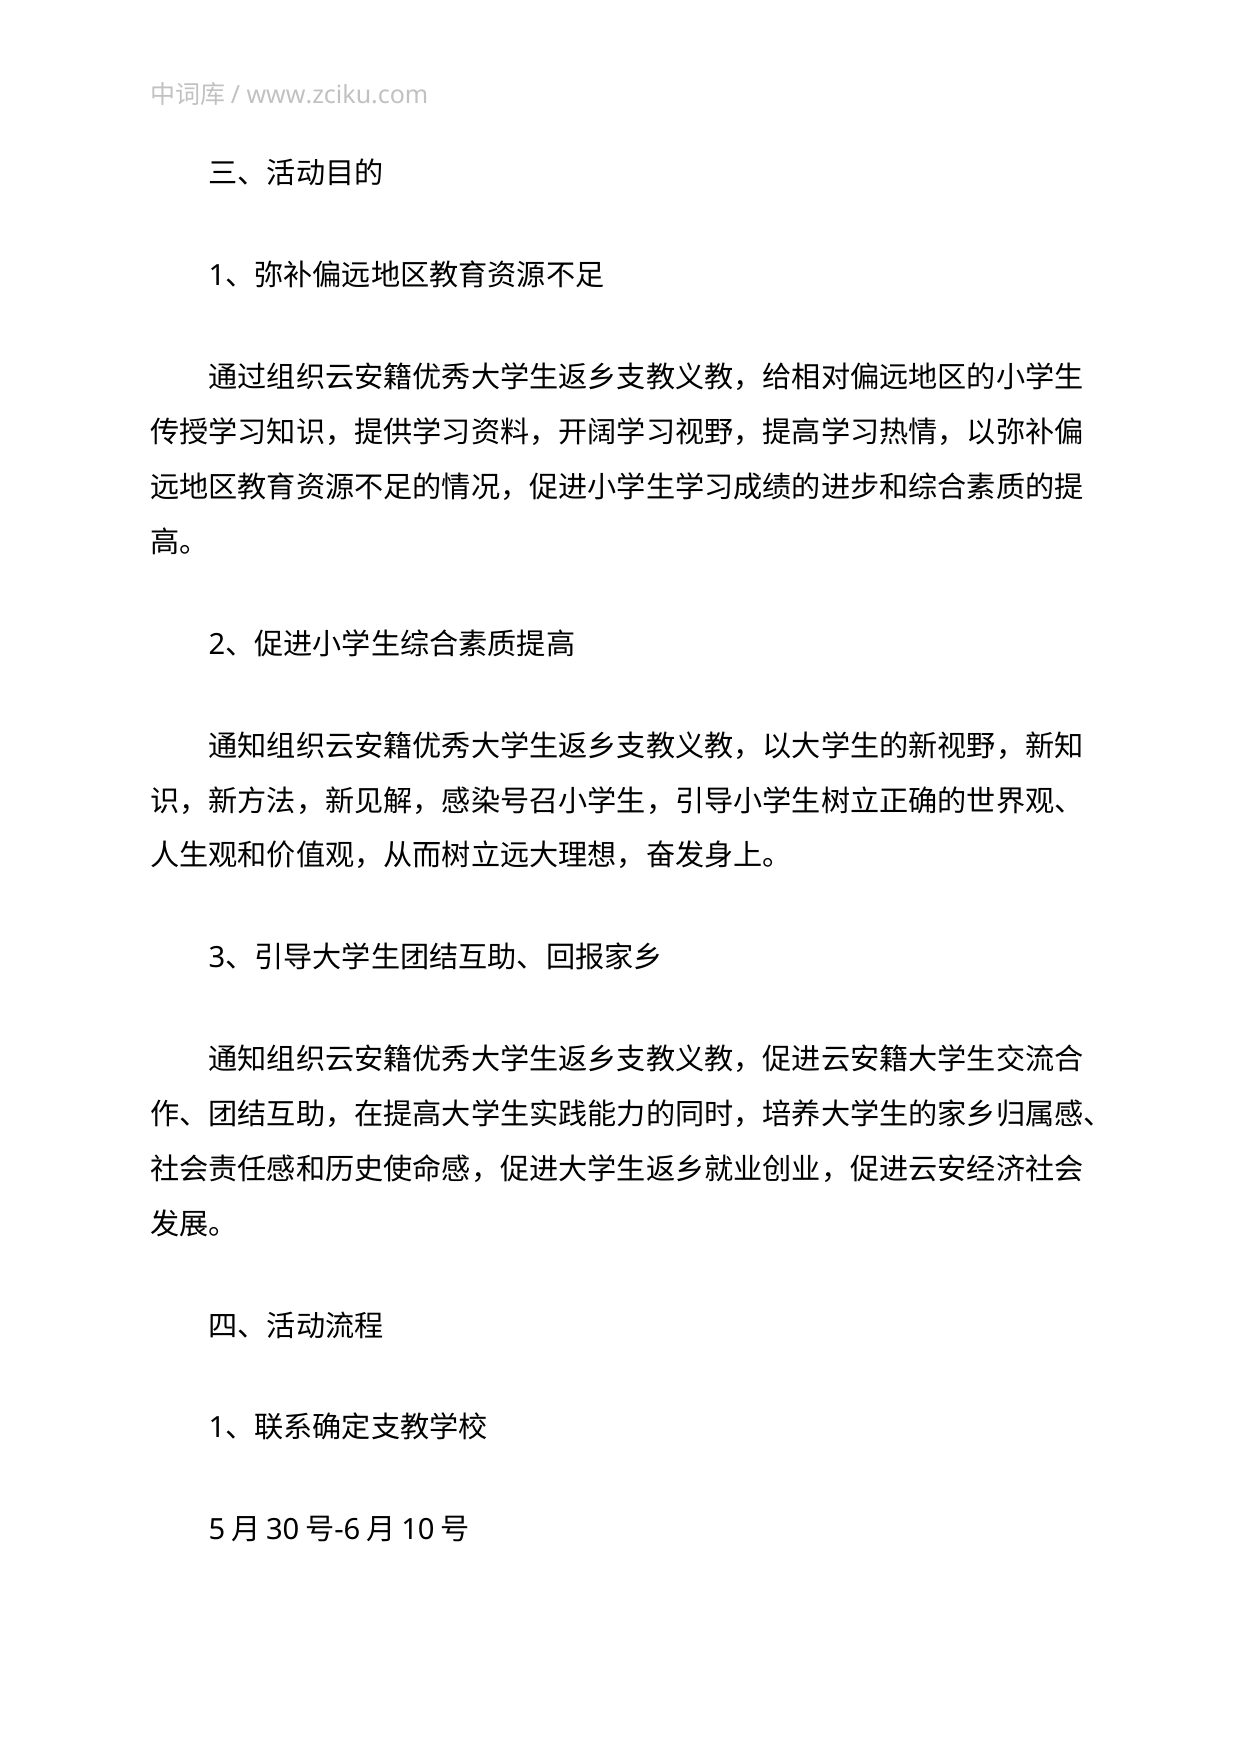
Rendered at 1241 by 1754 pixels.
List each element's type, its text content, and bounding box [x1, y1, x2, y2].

text 通过组织云安籍优秀大学生返乡支教义教，给相对偏远地区的小学生传授学习知识，提供学习资料，开阔学习视野，提高学习热情，以弥补偏远地区教育资源不足的情况，促进小学生学习成绩的进步和综合素质的提高。 [150, 354, 1090, 561]
text 通知组织云安籍优秀大学生返乡支教义教，以大学生的新视野，新知识，新方法，新见解，感染号召小学生，引导小学生树立正确的世界观、人生观和价值观，从而树立远大理想，奋发身上。 [150, 722, 1090, 874]
text 1、弥补偏远地区教育资源不足 [150, 252, 1090, 294]
text 1、联系确定支教学校 [150, 1404, 1090, 1446]
text 3、引导大学生团结互助、回报家乡 [150, 934, 1090, 976]
text 通知组织云安籍优秀大学生返乡支教义教，促进云安籍大学生交流合作、团结互助，在提高大学生实践能力的同时，培养大学生的家乡归属感、社会责任感和历史使命感，促进大学生返乡就业创业，促进云安经济社会发展。 [150, 1036, 1090, 1243]
text 三、活动目的 [150, 150, 1090, 192]
text 5月30号-6月10号 [150, 1506, 1090, 1548]
text 四、活动流程 [150, 1302, 1090, 1344]
text 2、促进小学生综合素质提高 [150, 620, 1090, 663]
